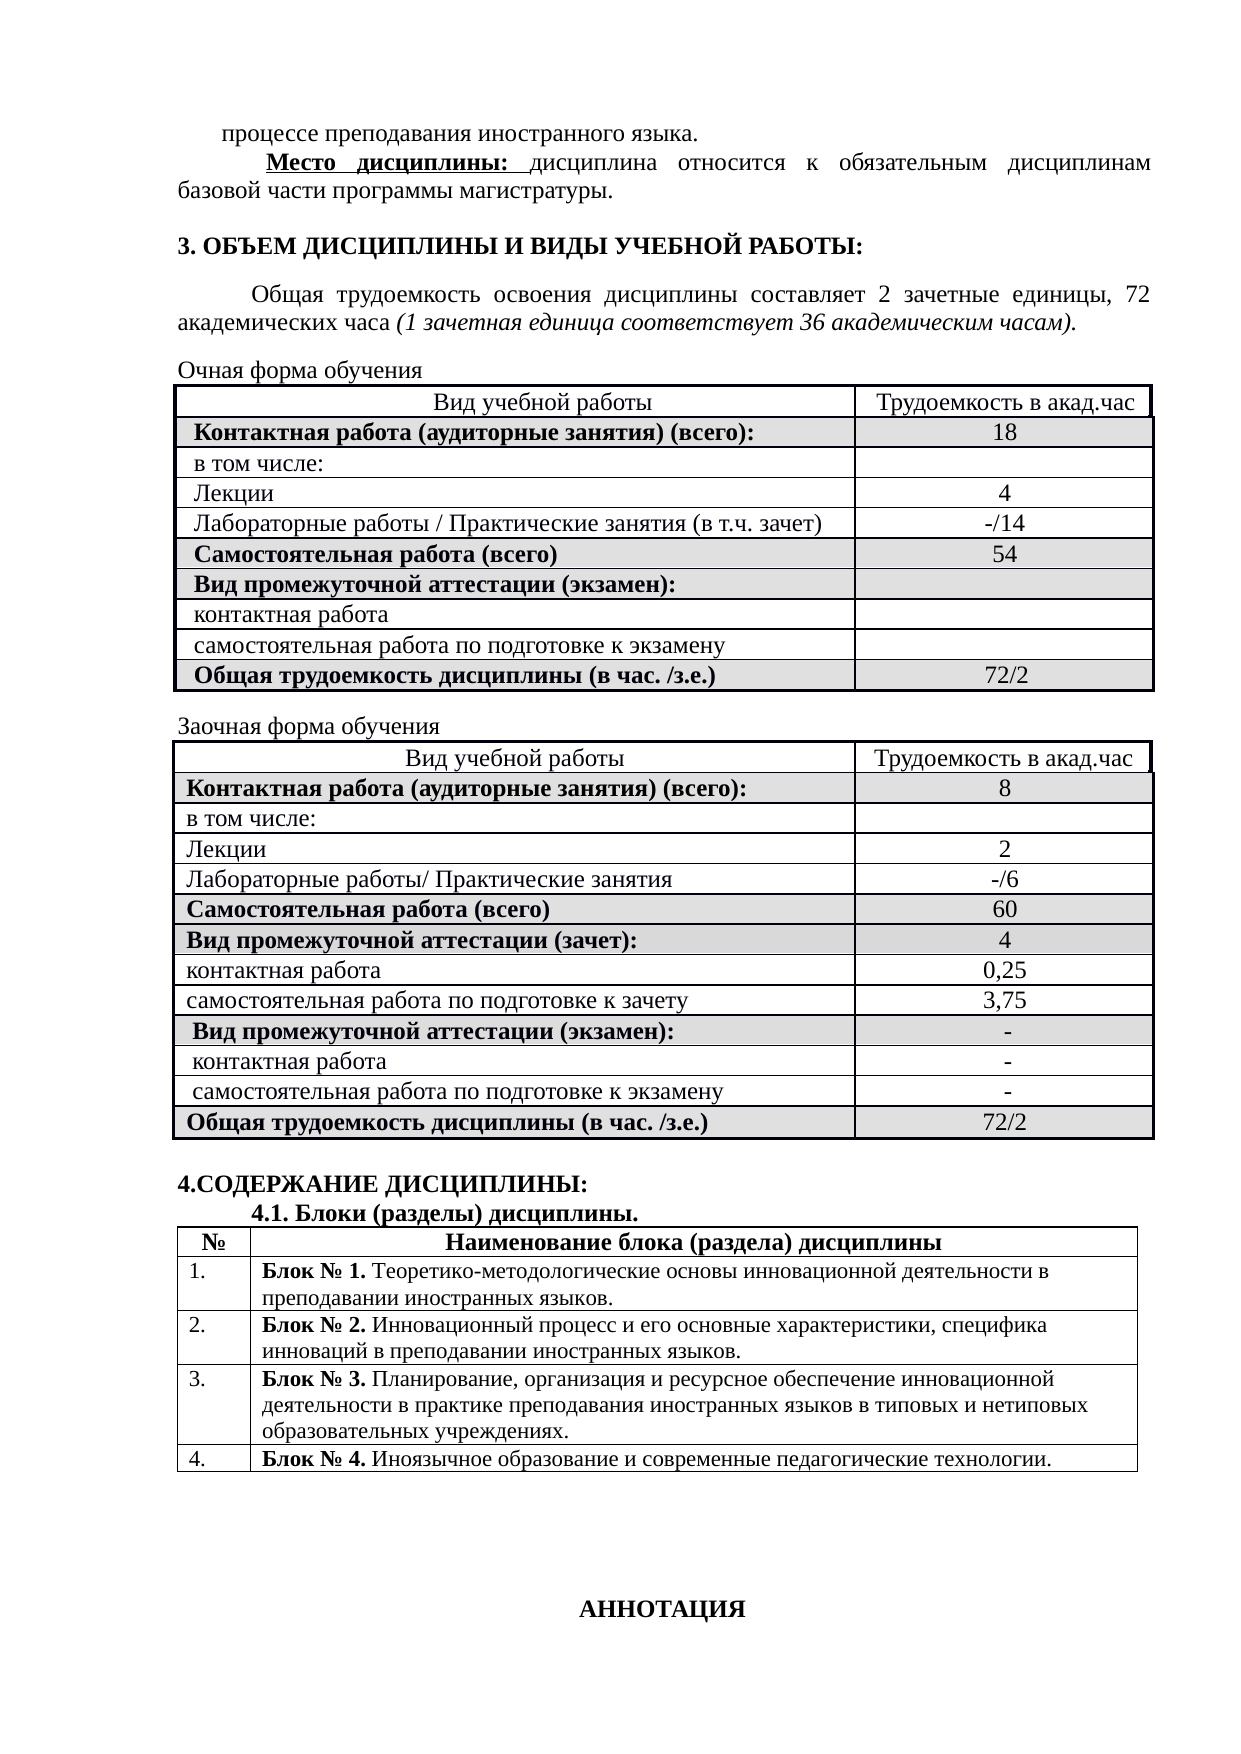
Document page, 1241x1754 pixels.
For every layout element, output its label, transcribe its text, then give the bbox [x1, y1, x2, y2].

table_cell контактная работа [175, 1046, 854, 1075]
table_cell самостоятельная работа по подготовке к экзамену [177, 630, 854, 658]
table_cell 54 [856, 539, 1152, 567]
table_cell контактная работа [177, 600, 854, 628]
table_cell - [856, 1046, 1152, 1075]
table_cell Блок № 3. Планирование, организация и ресурсное обеспечение инновационной деятельности в практике преподавания иностранных языков в типовых и нетиповых образовательных учреждениях. [251, 1365, 1137, 1444]
table_cell Контактная работа (аудиторные занятия) (всего): [175, 773, 854, 802]
table_cell [856, 448, 1152, 477]
table_cell Блок № 2. Инновационный процесс и его основные характеристики, специфика инноваций в преподавании иностранных языков. [251, 1311, 1137, 1364]
table_cell [856, 569, 1152, 598]
table_header Трудоемкость в акад.час [856, 743, 1149, 772]
table_cell 1. [178, 1257, 250, 1310]
table_cell 8 [856, 773, 1152, 802]
table_cell 4. [178, 1445, 250, 1471]
table_cell самостоятельная работа по подготовке к экзамену [175, 1076, 854, 1105]
text Заочная форма обучения [177, 711, 1152, 740]
table_cell Самостоятельная работа (всего) [177, 539, 854, 567]
table_cell Блок № 4. Иноязычное образование и современные педагогические технологии. [251, 1445, 1137, 1471]
table_header Вид учебной работы [177, 387, 854, 416]
table_cell -/6 [856, 864, 1152, 893]
table_header № [178, 1228, 250, 1256]
table_cell 60 [856, 895, 1152, 923]
table_cell 72/2 [856, 1107, 1152, 1137]
table_cell [856, 600, 1152, 628]
table_cell - [856, 1016, 1152, 1044]
table_cell 2 [856, 834, 1152, 863]
table_cell 72/2 [856, 660, 1152, 689]
table_cell [856, 804, 1152, 832]
table_cell Лекции [177, 478, 854, 507]
table_cell 4 [856, 478, 1152, 507]
text 4.СОДЕРЖАНИЕ ДИСЦИПЛИНЫ: [177, 1169, 1152, 1198]
table_cell Лекции [175, 834, 854, 863]
text Место дисциплины: дисциплина относится к обязательным дисциплинам базовой части программы магистратуры. [177, 147, 1152, 204]
table_cell 3,75 [856, 986, 1152, 1014]
text Очная форма обучения [177, 355, 1152, 384]
table_header Наименование блока (раздела) дисциплины [251, 1228, 1137, 1256]
table_cell Лабораторные работы / Практические занятия (в т.ч. зачет) [177, 508, 854, 537]
table_cell в том числе: [177, 448, 854, 477]
table_cell -/14 [856, 508, 1152, 537]
table_cell самостоятельная работа по подготовке к зачету [175, 986, 854, 1014]
table_cell Контактная работа (аудиторные занятия) (всего): [177, 418, 854, 446]
text 4.1. Блоки (разделы) дисциплины. [177, 1198, 1152, 1226]
table_cell 3. [178, 1365, 250, 1444]
table_cell Общая трудоемкость дисциплины (в час. /з.е.) [177, 660, 854, 689]
table_cell Самостоятельная работа (всего) [175, 895, 854, 923]
table_cell [856, 630, 1152, 658]
table_header Трудоемкость в акад.час [856, 387, 1149, 416]
table_cell Вид промежуточной аттестации (зачет): [175, 925, 854, 953]
table_cell Общая трудоемкость дисциплины (в час. /з.е.) [175, 1107, 854, 1137]
table_cell Вид промежуточной аттестации (экзамен): [175, 1016, 854, 1044]
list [177, 118, 1152, 147]
table_cell Лабораторные работы/ Практические занятия [175, 864, 854, 893]
text Общая трудоемкость освоения дисциплины составляет 2 зачетные единицы, 72 академических часа (1 зачетная единица соответствует 36 академическим часам). [177, 279, 1152, 336]
table_cell Вид промежуточной аттестации (экзамен): [177, 569, 854, 598]
text АННОТАЦИЯ [173, 1594, 1152, 1623]
table_cell 0,25 [856, 955, 1152, 984]
table_cell 4 [856, 925, 1152, 953]
table_cell в том числе: [175, 804, 854, 832]
table_cell 2. [178, 1311, 250, 1364]
table_cell контактная работа [175, 955, 854, 984]
table_cell - [856, 1076, 1152, 1105]
table_cell 18 [856, 418, 1152, 446]
text 3. Объем дисциплины и виды учебной работы: [177, 231, 1152, 259]
table_cell Блок № 1. Теоретико-методологические основы инновационной деятельности в преподавании иностранных языков. [251, 1257, 1137, 1310]
table_header Вид учебной работы [175, 743, 854, 772]
